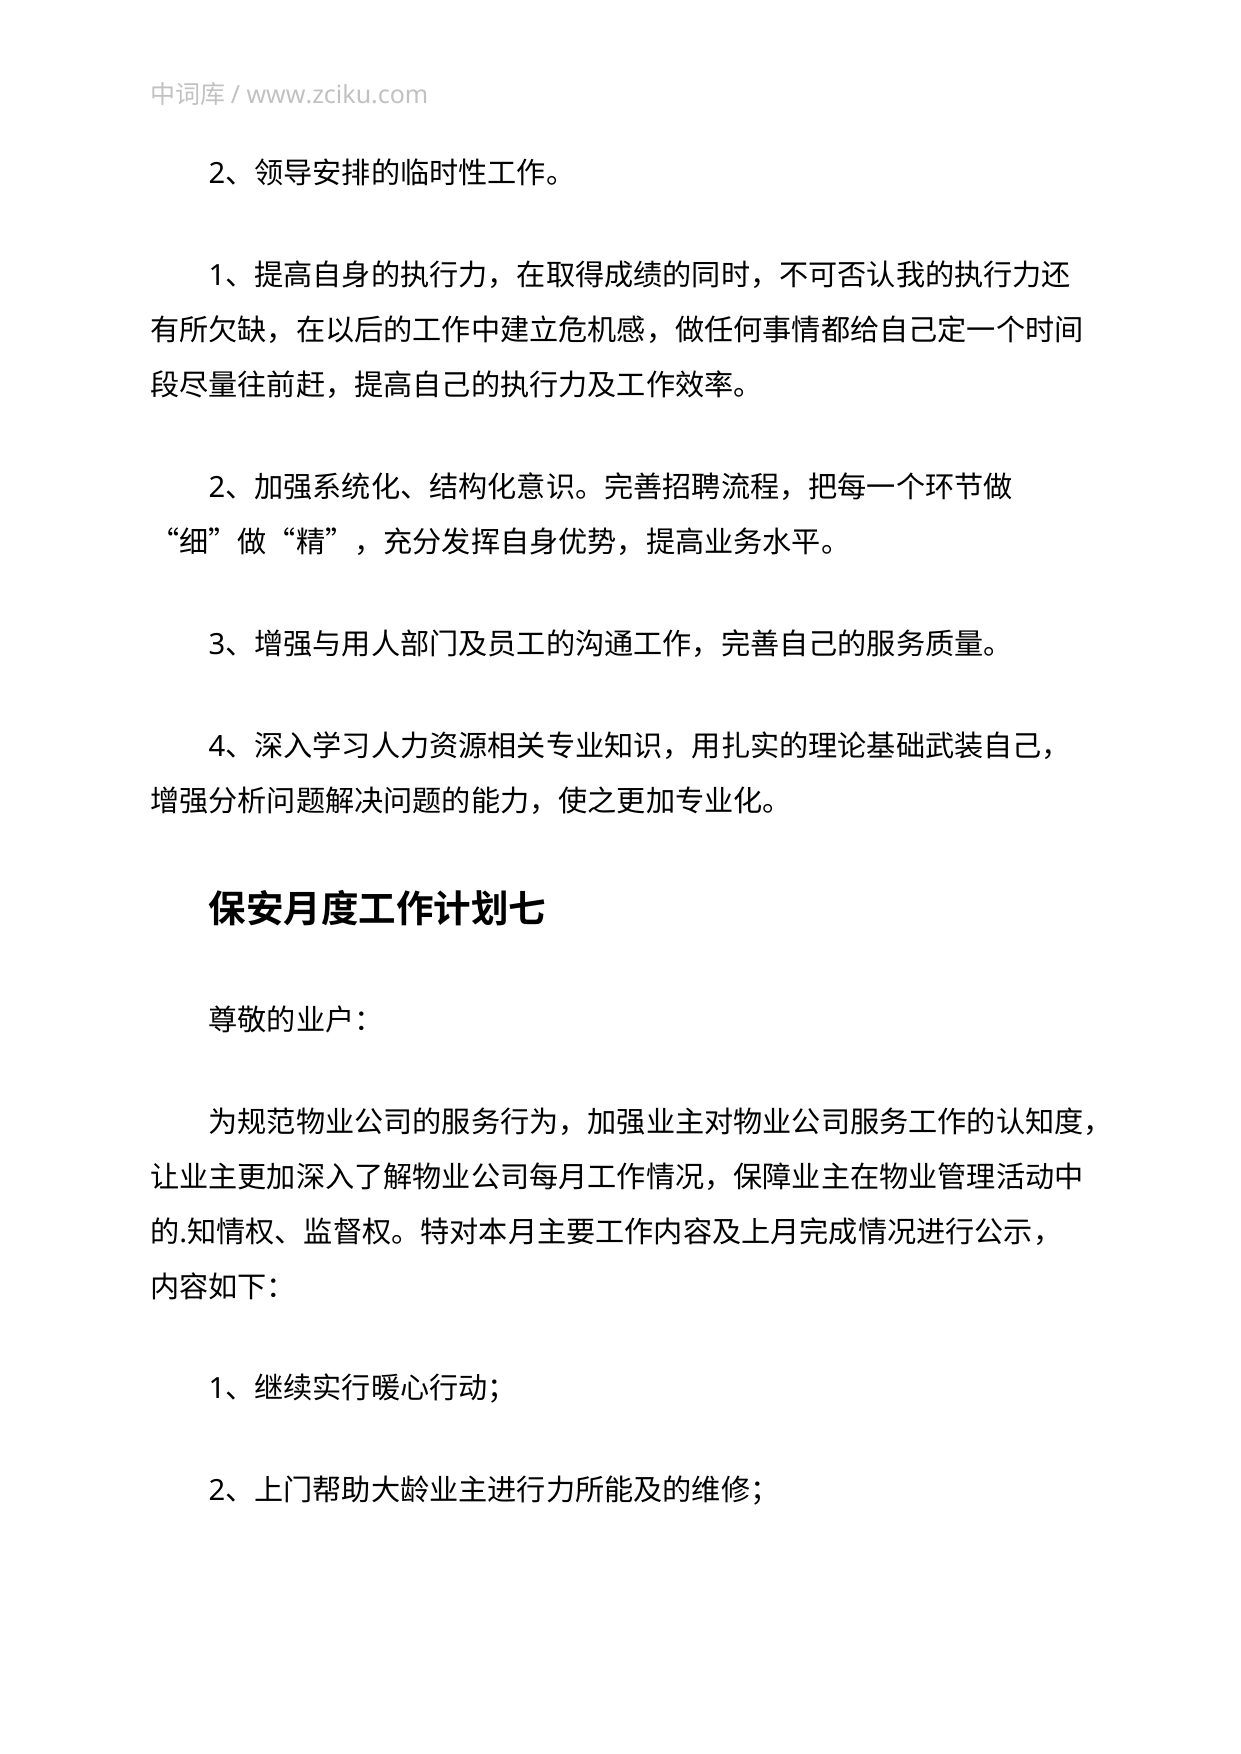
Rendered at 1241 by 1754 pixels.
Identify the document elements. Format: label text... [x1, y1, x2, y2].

text 为规范物业公司的服务行为，加强业主对物业公司服务工作的认知度，让业主更加深入了解物业公司每月工作情况，保障业主在物业管理活动中的.知情权、监督权。特对本月主要工作内容及上月完成情况进行公示，内容如下： [150, 1098, 1090, 1305]
text 2、上门帮助大龄业主进行力所能及的维修； [150, 1467, 1090, 1509]
text 尊敬的业户： [150, 997, 1090, 1039]
text 1、提高自身的执行力，在取得成绩的同时，不可否认我的执行力还有所欠缺，在以后的工作中建立危机感，做任何事情都给自己定一个时间段尽量往前赶，提高自己的执行力及工作效率。 [150, 252, 1090, 404]
text 1、继续实行暖心行动； [150, 1365, 1090, 1407]
text 4、深入学习人力资源相关专业知识，用扎实的理论基础武装自己，增强分析问题解决问题的能力，使之更加专业化。 [150, 722, 1090, 820]
text 3、增强与用人部门及员工的沟通工作，完善自己的服务质量。 [150, 620, 1090, 663]
text 2、加强系统化、结构化意识。完善招聘流程，把每一个环节做“细”做“精”，充分发挥自身优势，提高业务水平。 [150, 464, 1090, 561]
text 保安月度工作计划七 [150, 879, 1090, 933]
text 2、领导安排的临时性工作。 [150, 150, 1090, 192]
